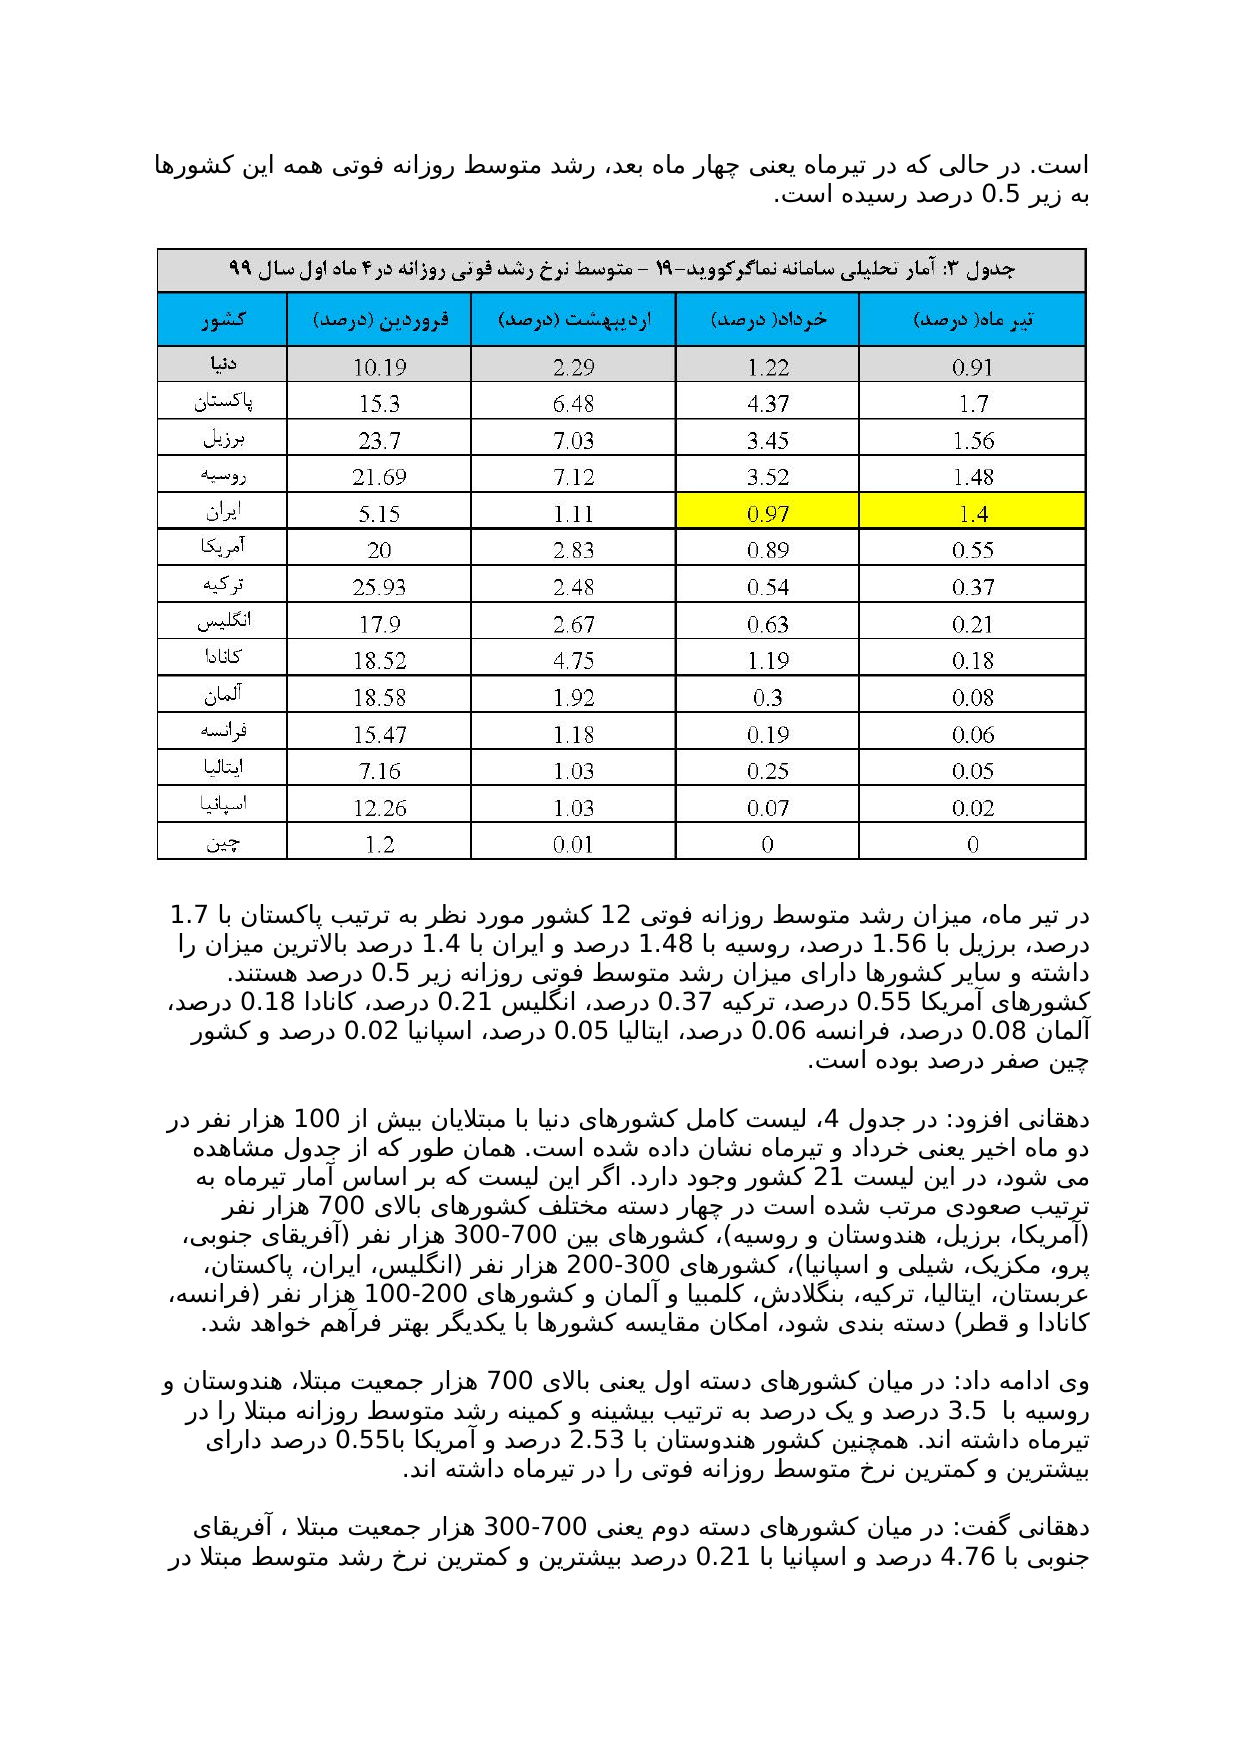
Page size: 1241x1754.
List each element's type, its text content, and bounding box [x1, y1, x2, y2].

text وی ادامه داد: در میان کشورهای دسته اول یعنی بالای 700 هزار جمعیت مبتلا، هندوستان و روسیه با 3.5 درصد و یک درصد به ترتیب بیشینه و کمینه رشد متوسط روزانه مبتلا را در تیرماه داشته اند. همچنین کشور هندوستان با 2.53 درصد و آمریکا با0.55 درصد دارای بیشترین و کمترین نرخ متوسط روزانه فوتی را در تیرماه داشته اند. [150, 1367, 1090, 1483]
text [150, 150, 1090, 208]
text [150, 1512, 1090, 1571]
picture [151, 237, 1090, 871]
text دهقانی افزود: در جدول 4، لیست کامل کشورهای دنیا با مبتلایان بیش از 100 هزار نفر در دو ماه اخیر یعنی خرداد و تیرماه نشان داده شده است. همان طور که از جدول مشاهده می شود، در این لیست 21 کشور وجود دارد. اگر این لیست که بر اساس آمار تیرماه به ترتیب صعودی مرتب شده است در چهار دسته مختلف کشورهای بالای 700 هزار نفر (آمریکا، برزیل، هندوستان و روسیه)، کشورهای بین 700-300 هزار نفر (آفریقای جنوبی، پرو، مکزیک، شیلی و اسپانیا)، کشورهای 300-200 هزار نفر (انگلیس، ایران، پاکستان، عربستان، ایتالیا، ترکیه، بنگلادش، کلمبیا و آلمان و کشورهای 200-100 هزار نفر (فرانسه، کانادا و قطر) دسته بندی شود، امکان مقایسه کشورها با یکدیگر بهتر فرآهم خواهد شد. [150, 1104, 1090, 1337]
text در تیر ماه، میزان رشد متوسط روزانه فوتی 12 کشور مورد نظر به ترتیب پاکستان با 1.7 درصد، برزیل با 1.56 درصد، روسیه با 1.48 درصد و ایران با 1.4 درصد بالاترین میزان را داشته و سایر کشورها دارای میزان رشد متوسط فوتی روزانه زیر 0.5 درصد هستند. کشورهای آمریکا 0.55 درصد، ترکیه 0.37 درصد، انگلیس 0.21 درصد، کانادا 0.18 درصد، آلمان 0.08 درصد، فرانسه 0.06 درصد، ایتالیا 0.05 درصد، اسپانیا 0.02 درصد و کشور چین صفر درصد بوده است. [150, 900, 1090, 1075]
